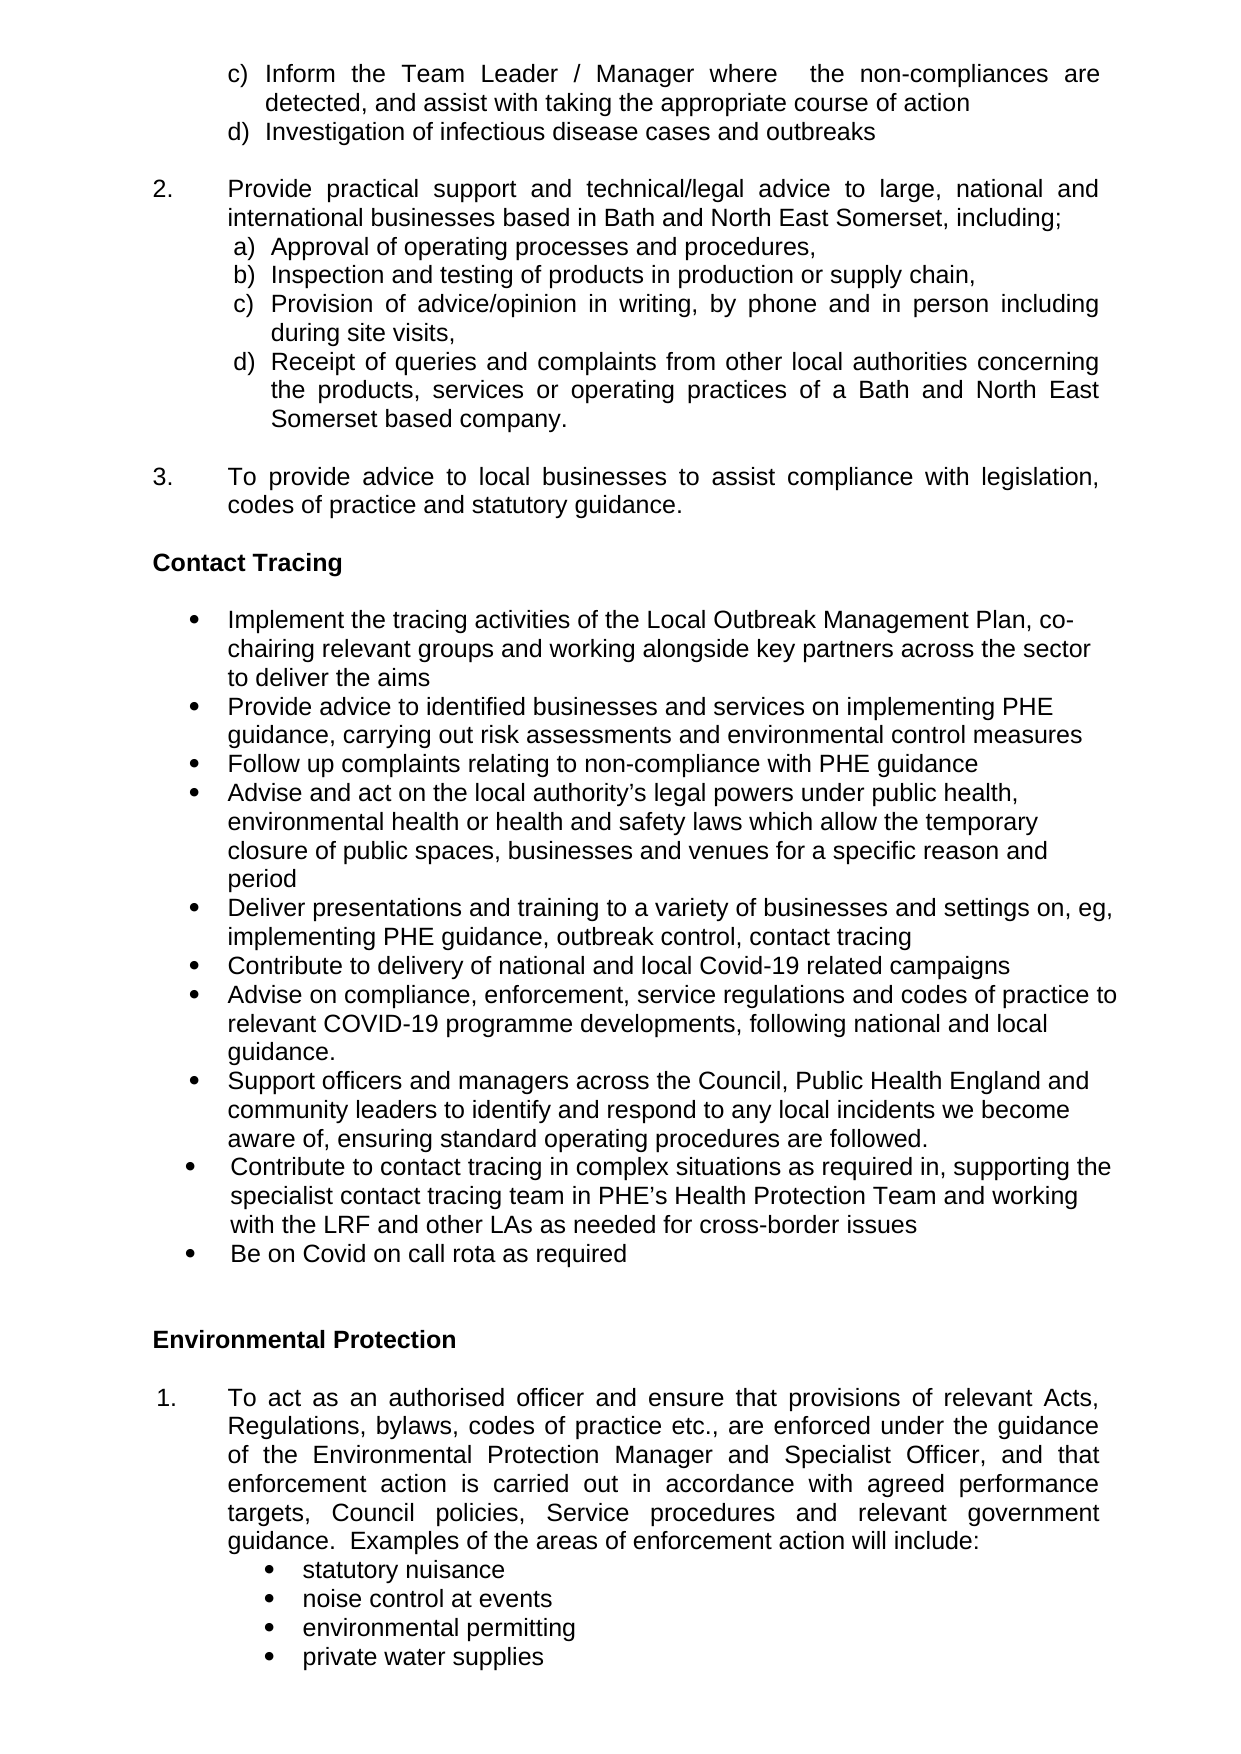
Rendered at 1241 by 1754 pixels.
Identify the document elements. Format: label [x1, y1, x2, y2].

table_cell [141, 59, 1131, 1671]
